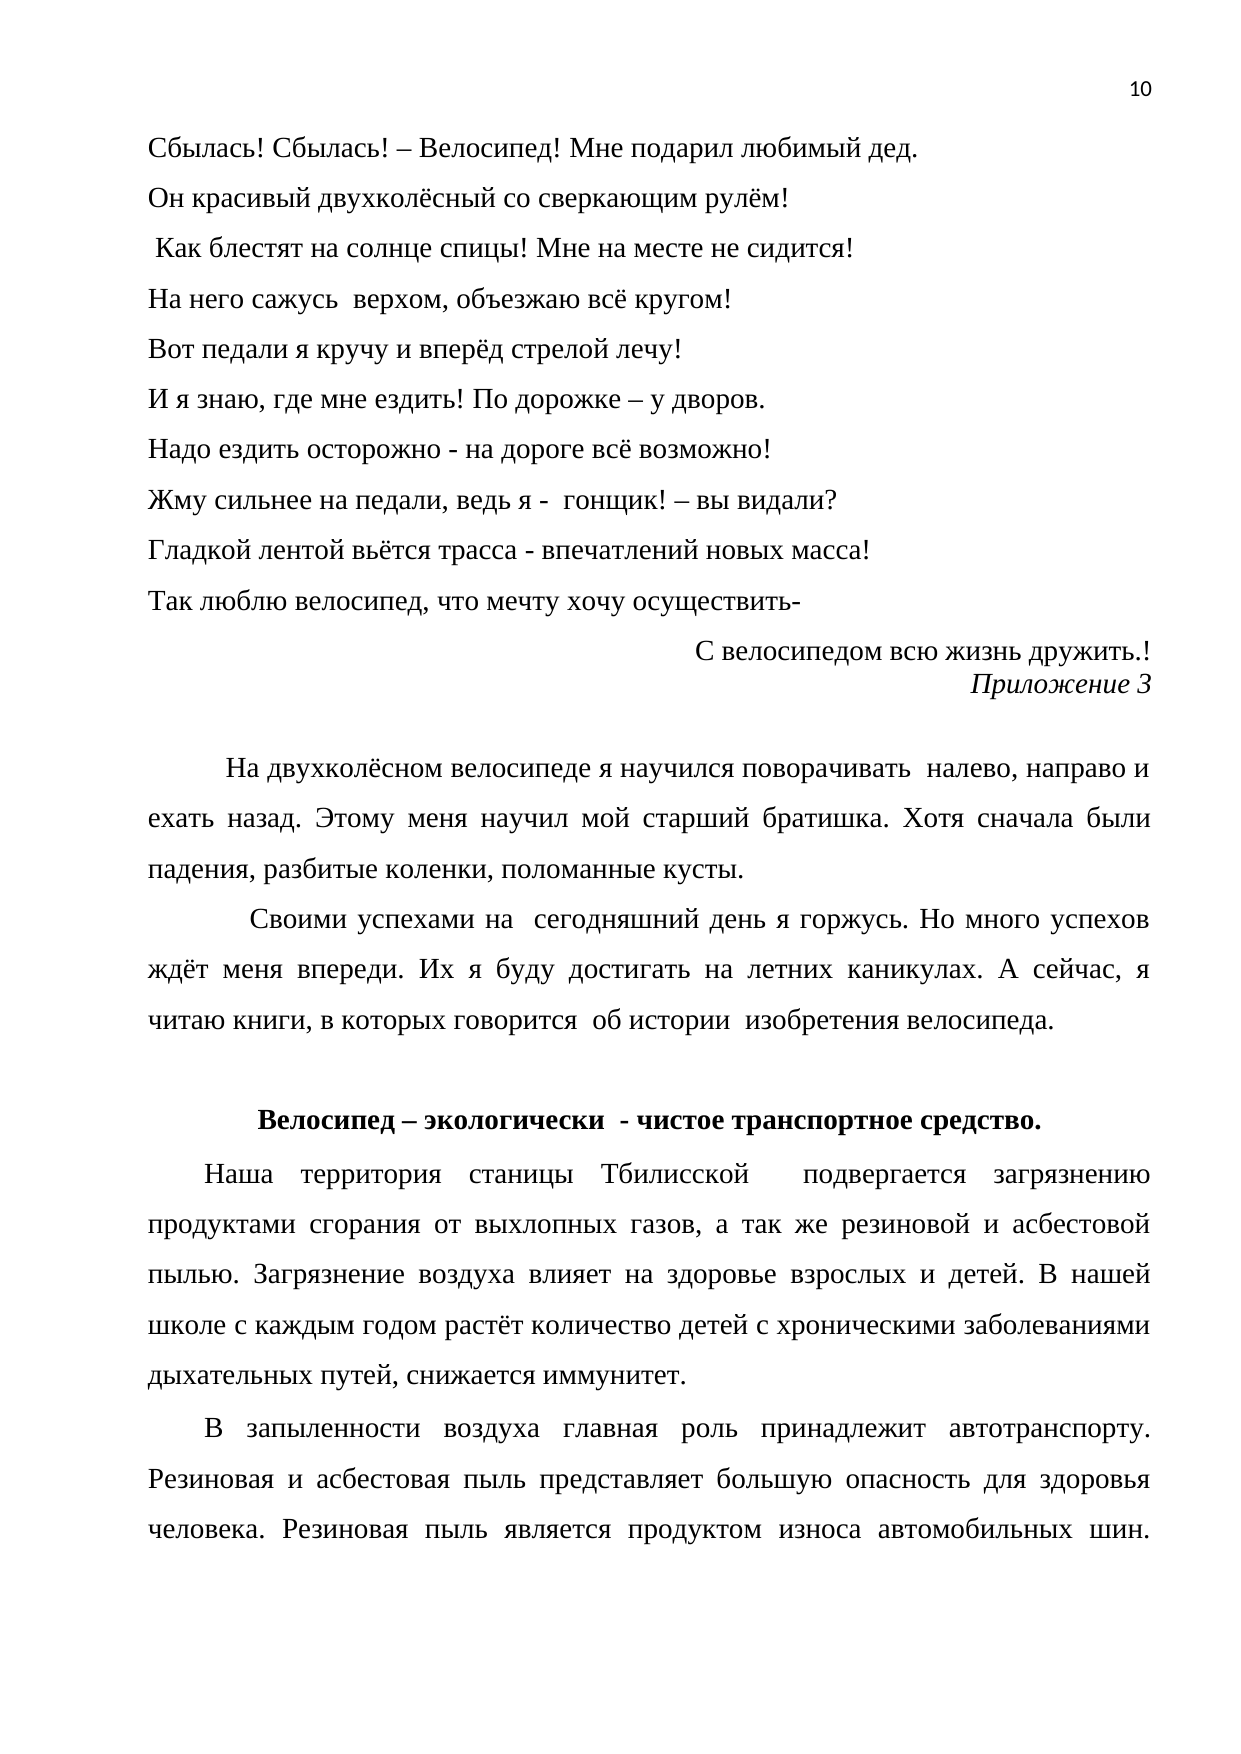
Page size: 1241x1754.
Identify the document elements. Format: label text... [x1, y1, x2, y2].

text Своими успехами на сегодняшний день я горжусь. Но много успехов ждёт меня впереди. Их я буду достигать на летних каникулах. А сейчас, я читаю книги, в которых говорится об истории изобретения велосипеда. [148, 901, 1152, 1035]
text На двухколёсном велосипеде я научился поворачивать налево, направо и ехать назад. Этому меня научил мой старший братишка. Хотя сначала были падения, разбитые коленки, поломанные кусты. [148, 750, 1152, 884]
text Вот педали я кручу и вперёд стрелой лечу! [148, 331, 1152, 364]
text С велосипедом всю жизнь дружить.! Приложение 3 [148, 633, 1152, 700]
text Жму сильнее на педали, ведь я - гонщик! – вы видали? [148, 482, 1152, 516]
text Он красивый двухколёсный со сверкающим рулём! [148, 180, 1152, 214]
text Как блестят на солнце спицы! Мне на месте не сидится! [148, 230, 1152, 264]
text Сбылась! Сбылась! – Велосипед! Мне подарил любимый дед. [148, 130, 1152, 163]
text И я знаю, где мне ездить! По дорожке – у дворов. [148, 381, 1152, 415]
text Гладкой лентой вьётся трасса - впечатлений новых масса! [148, 532, 1152, 566]
text Надо ездить осторожно - на дороге всё возможно! [148, 432, 1152, 465]
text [148, 1411, 1152, 1545]
text Так люблю велосипед, что мечту хочу осуществить- [148, 583, 1152, 616]
text На него сажусь верхом, объезжаю всё кругом! [148, 281, 1152, 314]
text Наша территория станицы Тбилисской подвергается загрязнению продуктами сгорания от выхлопных газов, а так же резиновой и асбестовой пылью. Загрязнение воздуха влияет на здоровье взрослых и детей. В нашей школе с каждым годом растёт количество детей с хроническими заболеваниями дыхательных путей, снижается иммунитет. [148, 1156, 1152, 1391]
text Велосипед – экологически - чистое транспортное средство. [148, 1102, 1152, 1136]
